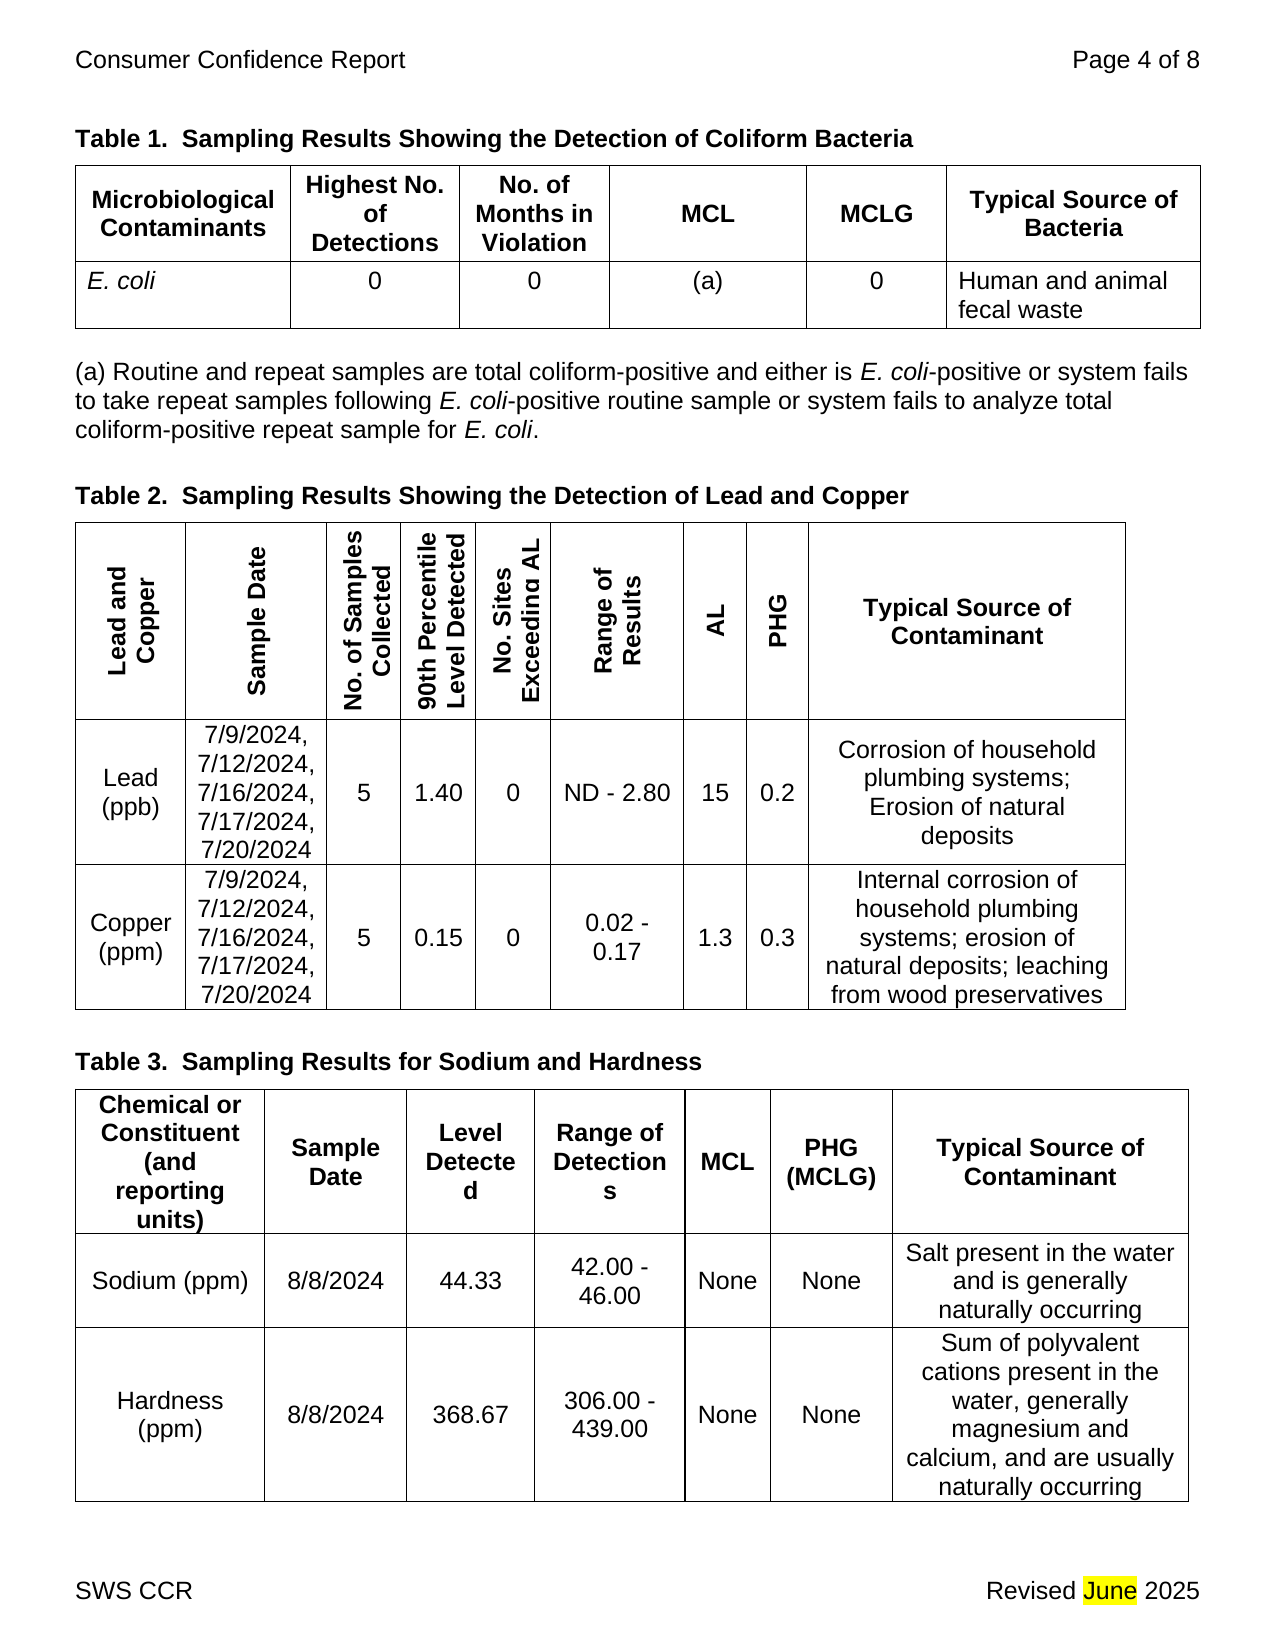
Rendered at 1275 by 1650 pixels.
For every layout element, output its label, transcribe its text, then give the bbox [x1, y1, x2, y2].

text Table 2. Sampling Results Showing the Detection of Lead and Copper [75, 481, 1200, 510]
table_cell E. coli [76, 262, 290, 327]
table_cell Copper (ppm) [76, 865, 185, 1009]
table_cell 44.33 [407, 1234, 534, 1327]
table_header PHG [747, 523, 808, 719]
table_cell Corrosion of household plumbing systems; Erosion of natural deposits [809, 720, 1125, 864]
table_cell Salt present in the water and is generally naturally occurring [893, 1234, 1188, 1327]
table_cell Internal corrosion of household plumbing systems; erosion of natural deposits; leaching from wood preservatives [809, 865, 1125, 1009]
table_header Typical Source of Contaminant [893, 1090, 1188, 1233]
table_header Typical Source of Contaminant [809, 523, 1125, 719]
table_header Level Detected [407, 1090, 534, 1233]
table_header Range of Results [551, 523, 683, 719]
table_cell None [771, 1234, 892, 1327]
table_header Sample Date [265, 1090, 406, 1233]
table_cell Sodium (ppm) [76, 1234, 264, 1327]
table_cell Hardness (ppm) [76, 1328, 264, 1501]
table_header 90th Percentile Level Detected [401, 523, 475, 719]
table_cell 1.3 [684, 865, 746, 1009]
table_cell 0 [807, 262, 946, 327]
table_header No. of Months in Violation [460, 166, 609, 261]
table_cell 8/8/2024 [265, 1234, 406, 1327]
table_cell 15 [684, 720, 746, 864]
table_cell 0 [476, 720, 550, 864]
table_cell 5 [327, 720, 400, 864]
table_cell 7/9/2024, 7/12/2024, 7/16/2024, 7/17/2024, 7/20/2024 [186, 865, 326, 1009]
table_header Microbiological Contaminants [76, 166, 290, 261]
table_header Chemical or Constituent (and reporting units) [76, 1090, 264, 1233]
table_cell Human and animal fecal waste [947, 262, 1200, 327]
table_cell None [686, 1234, 770, 1327]
table_cell 0 [291, 262, 459, 327]
table_cell 368.67 [407, 1328, 534, 1501]
text Table 1. Sampling Results Showing the Detection of Coliform Bacteria [75, 124, 1200, 152]
table_cell None [771, 1328, 892, 1501]
table_cell 5 [327, 865, 400, 1009]
table_cell 306.00 - 439.00 [535, 1328, 684, 1501]
table_cell 0.3 [747, 865, 808, 1009]
table_header MCL [610, 166, 806, 261]
table_header Sample Date [186, 523, 326, 719]
table_header No. Sites Exceeding AL [476, 523, 550, 719]
table_header Typical Source of Bacteria [947, 166, 1200, 261]
table_cell 42.00 - 46.00 [535, 1234, 684, 1327]
table_cell 0.15 [401, 865, 475, 1009]
table_cell 0 [476, 865, 550, 1009]
table_cell Lead (ppb) [76, 720, 185, 864]
text Table 3. Sampling Results for Sodium and Hardness [75, 1047, 1200, 1076]
table_header Highest No. of Detections [291, 166, 459, 261]
table_cell Sum of polyvalent cations present in the water, generally magnesium and calcium, and are usually naturally occurring [893, 1328, 1188, 1501]
table_cell None [686, 1328, 770, 1501]
table_cell 1.40 [401, 720, 475, 864]
table_cell (a) [610, 262, 806, 327]
table_cell 8/8/2024 [265, 1328, 406, 1501]
table_cell 0 [460, 262, 609, 327]
table_cell 7/9/2024, 7/12/2024, 7/16/2024, 7/17/2024, 7/20/2024 [186, 720, 326, 864]
text (a) Routine and repeat samples are total coliform-positive and either is E. coli-positive or system fails to take repeat samples following E. coli-positive routine sample or system fails to analyze total coliform-positive repeat sample for E. coli. [75, 357, 1200, 443]
table_cell 0.2 [747, 720, 808, 864]
table_header Lead and Copper [76, 523, 185, 719]
table_header MCL [686, 1090, 770, 1233]
table_header No. of Samples Collected [327, 523, 400, 719]
table_header MCLG [807, 166, 946, 261]
table_cell ND - 2.80 [551, 720, 683, 864]
table_cell 0.02 - 0.17 [551, 865, 683, 1009]
table_header AL [684, 523, 746, 719]
table_header Range of Detections [535, 1090, 684, 1233]
table_header PHG (MCLG) [771, 1090, 892, 1233]
